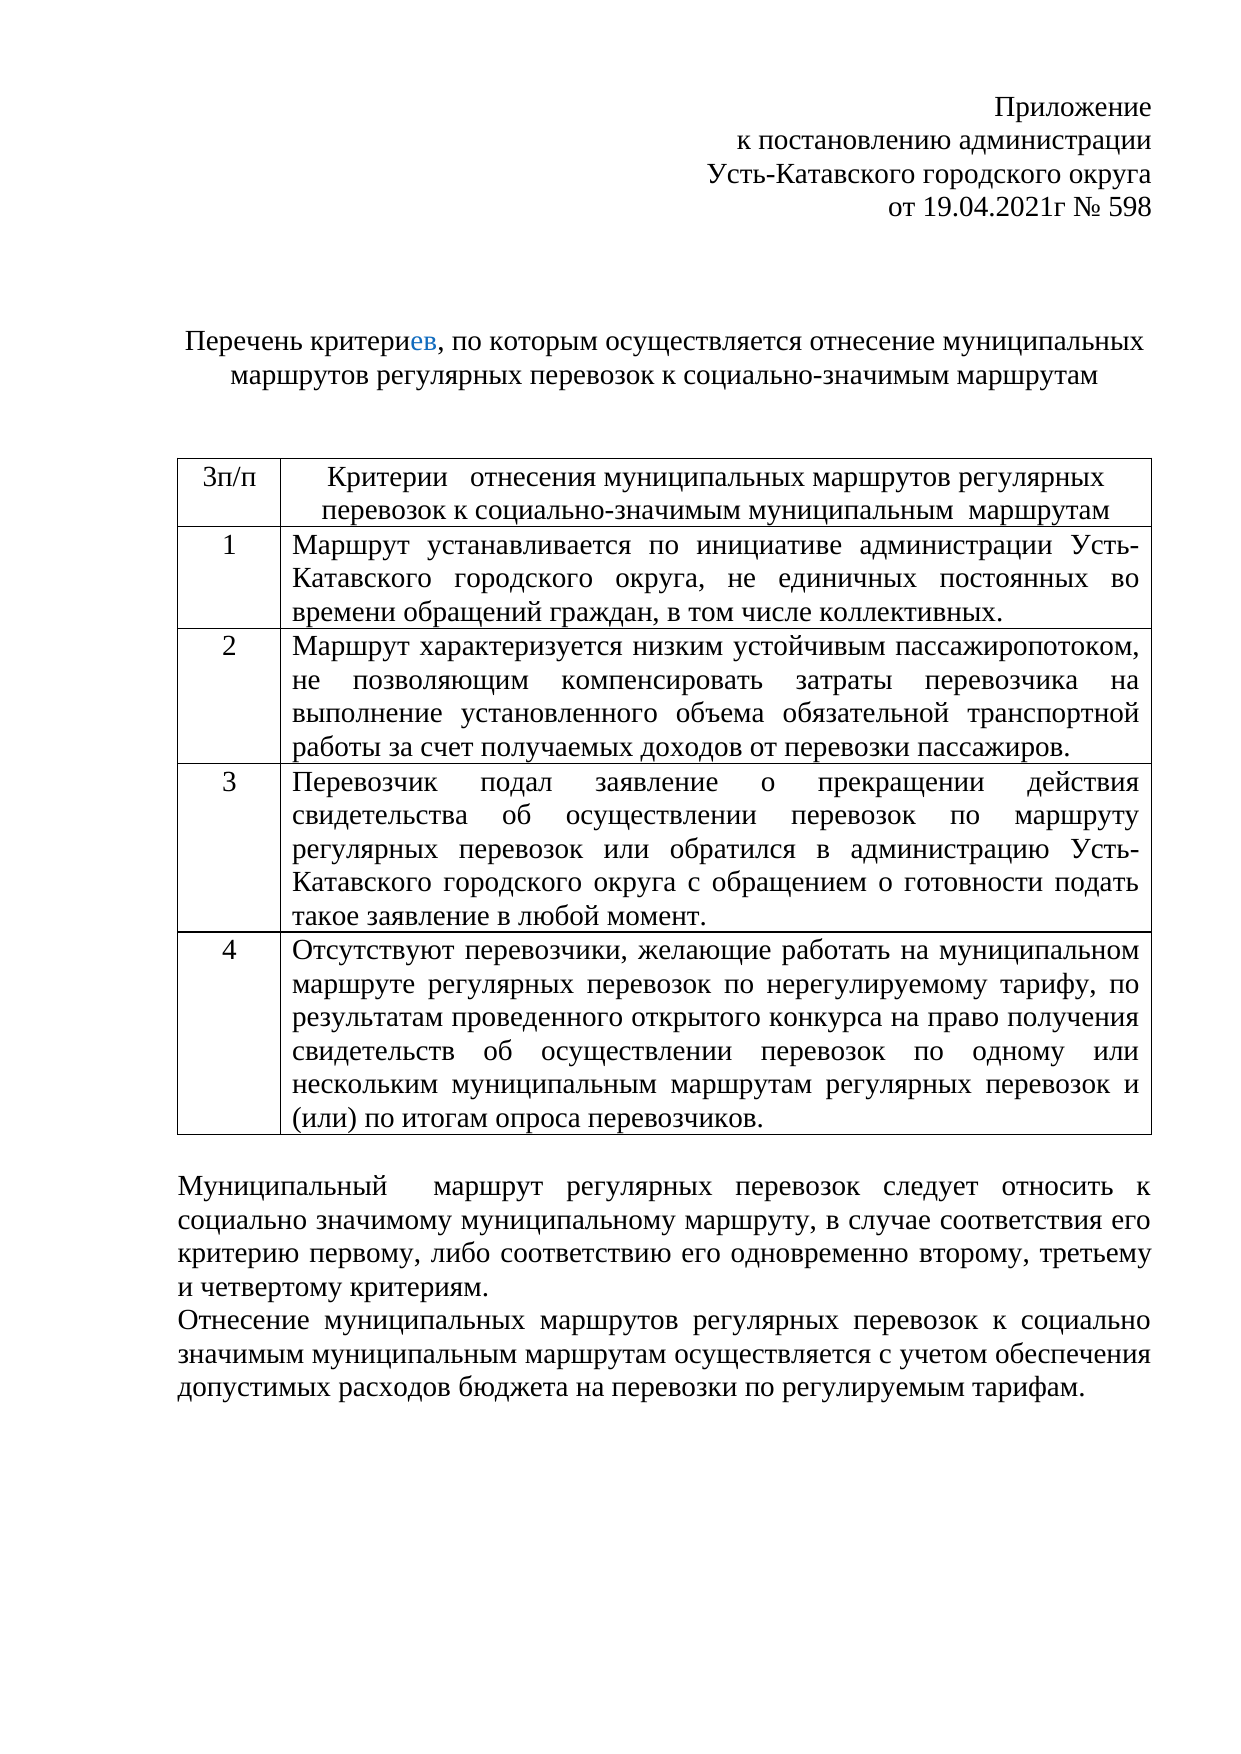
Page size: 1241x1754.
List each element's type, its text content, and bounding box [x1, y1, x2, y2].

table_cell Маршрут характеризуется низким устойчивым пассажиропотоком, не позволяющим компенсировать затраты перевозчика на выполнение установленного объема обязательной транспортной работы за счет получаемых доходов от перевозки пассажиров. [281, 629, 1151, 763]
text к постановлению администрации [177, 122, 1152, 156]
text Усть-Катавского городского округа [177, 156, 1152, 189]
table_header 3п/п [178, 459, 280, 526]
text от 19.04.2021г № 598 [177, 189, 1152, 223]
table_cell Отсутствуют перевозчики, желающие работать на муниципальном маршруте регулярных перевозок по нерегулируемому тарифу, по результатам проведенного открытого конкурса на право получения свидетельств об осуществлении перевозок по одному или нескольким муниципальным маршрутам регулярных перевозок и (или) по итогам опроса перевозчиков. [281, 933, 1151, 1134]
table_cell 4 [178, 933, 280, 1134]
table_cell 1 [178, 527, 280, 627]
text Перечень критериев, по которым осуществляется отнесение муниципальных маршрутов регулярных перевозок к социально-значимым маршрутам [177, 323, 1152, 391]
table_cell Перевозчик подал заявление о прекращении действия свидетельства об осуществлении перевозок по маршруту регулярных перевозок или обратился в администрацию Усть-Катавского городского округа с обращением о готовности подать такое заявление в любой момент. [281, 764, 1151, 931]
text Приложение [177, 89, 1152, 122]
table_cell Маршрут устанавливается по инициативе администрации Усть-Катавского городского округа, не единичных постоянных во времени обращений граждан, в том числе коллективных. [281, 527, 1151, 627]
text Муниципальный маршрут регулярных перевозок следует относить к социально значимому муниципальному маршруту, в случае соответствия его критерию первому, либо соответствию его одновременно второму, третьему и четвертому критериям. [177, 1168, 1152, 1302]
table_header Критерии отнесения муниципальных маршрутов регулярных перевозок к социально-значимым муниципальным маршрутам [281, 459, 1151, 526]
table_cell 2 [178, 629, 280, 763]
table_cell 3 [178, 764, 280, 931]
text Отнесение муниципальных маршрутов регулярных перевозок к социально значимым муниципальным маршрутам осуществляется с учетом обеспечения допустимых расходов бюджета на перевозки по регулируемым тарифам. [177, 1302, 1152, 1403]
